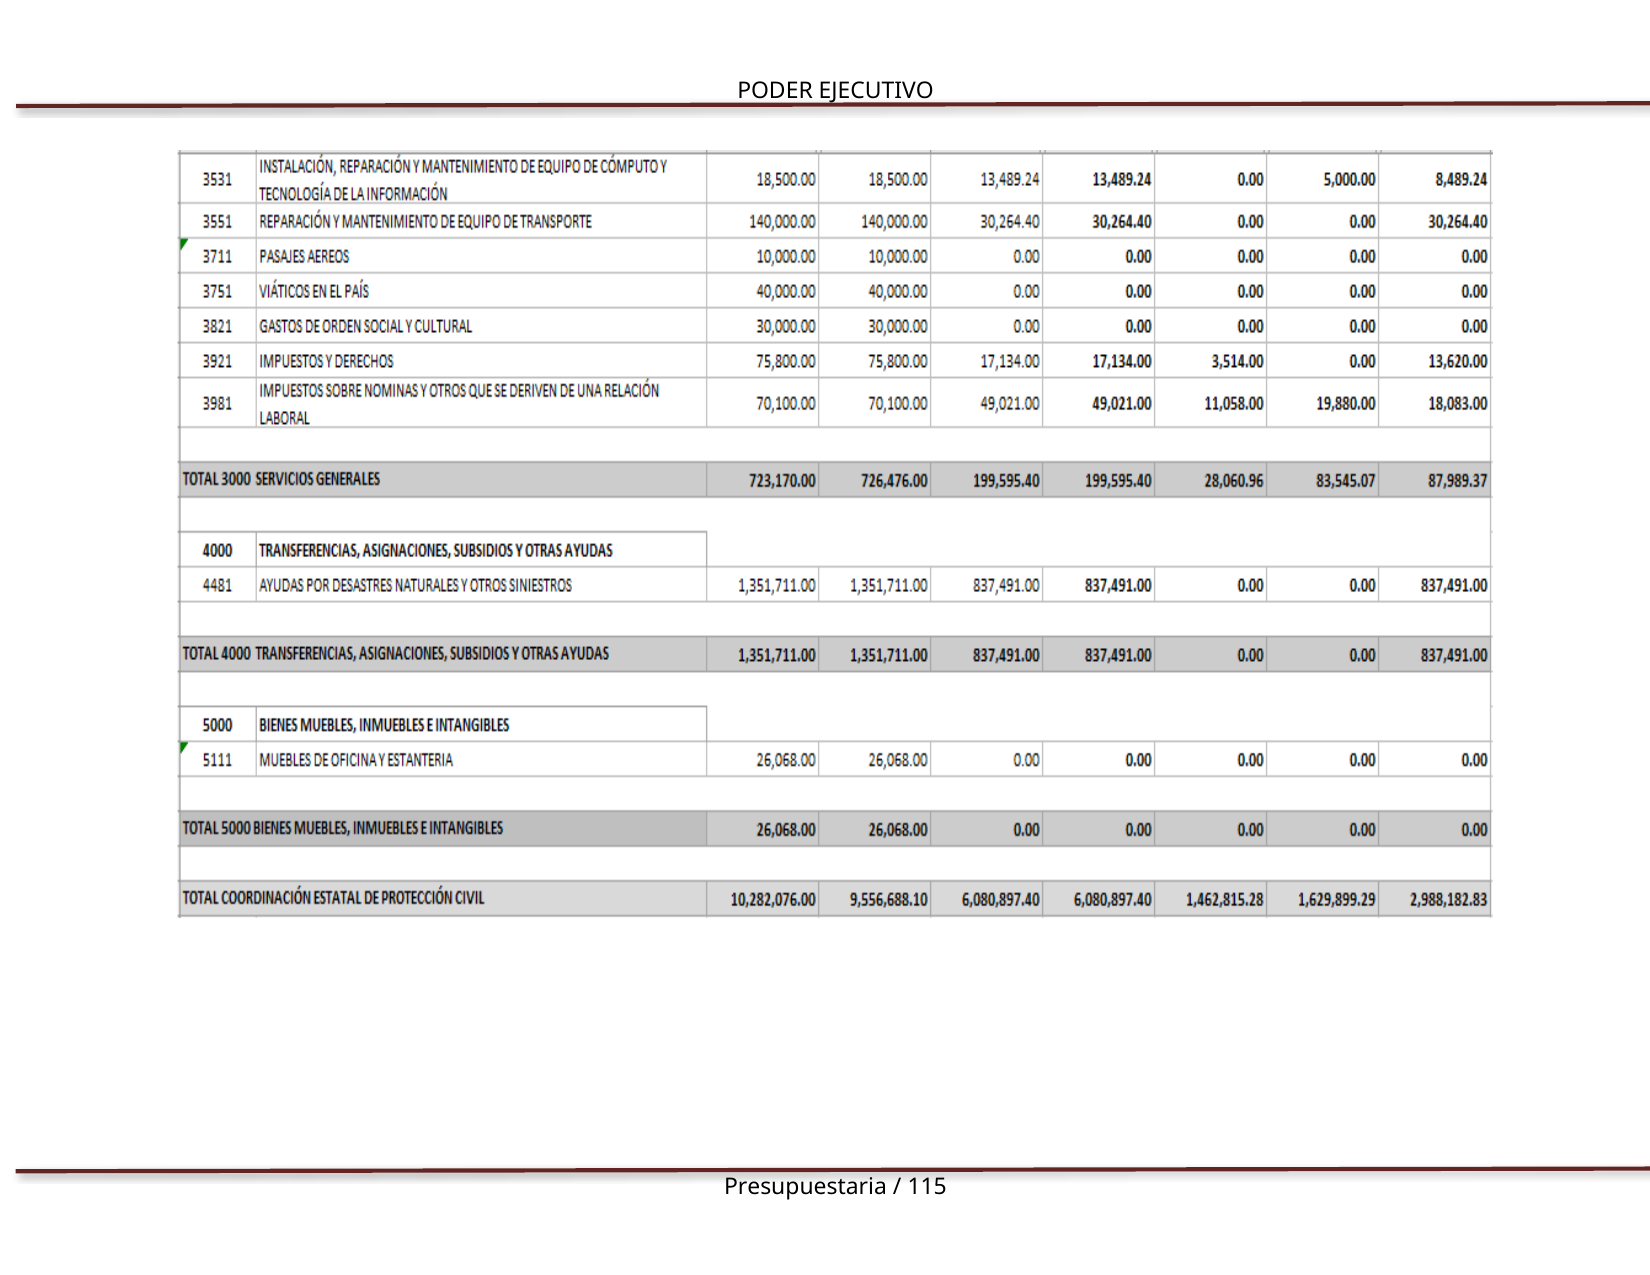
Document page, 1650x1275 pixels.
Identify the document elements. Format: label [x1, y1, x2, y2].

picture [177, 150, 1493, 918]
